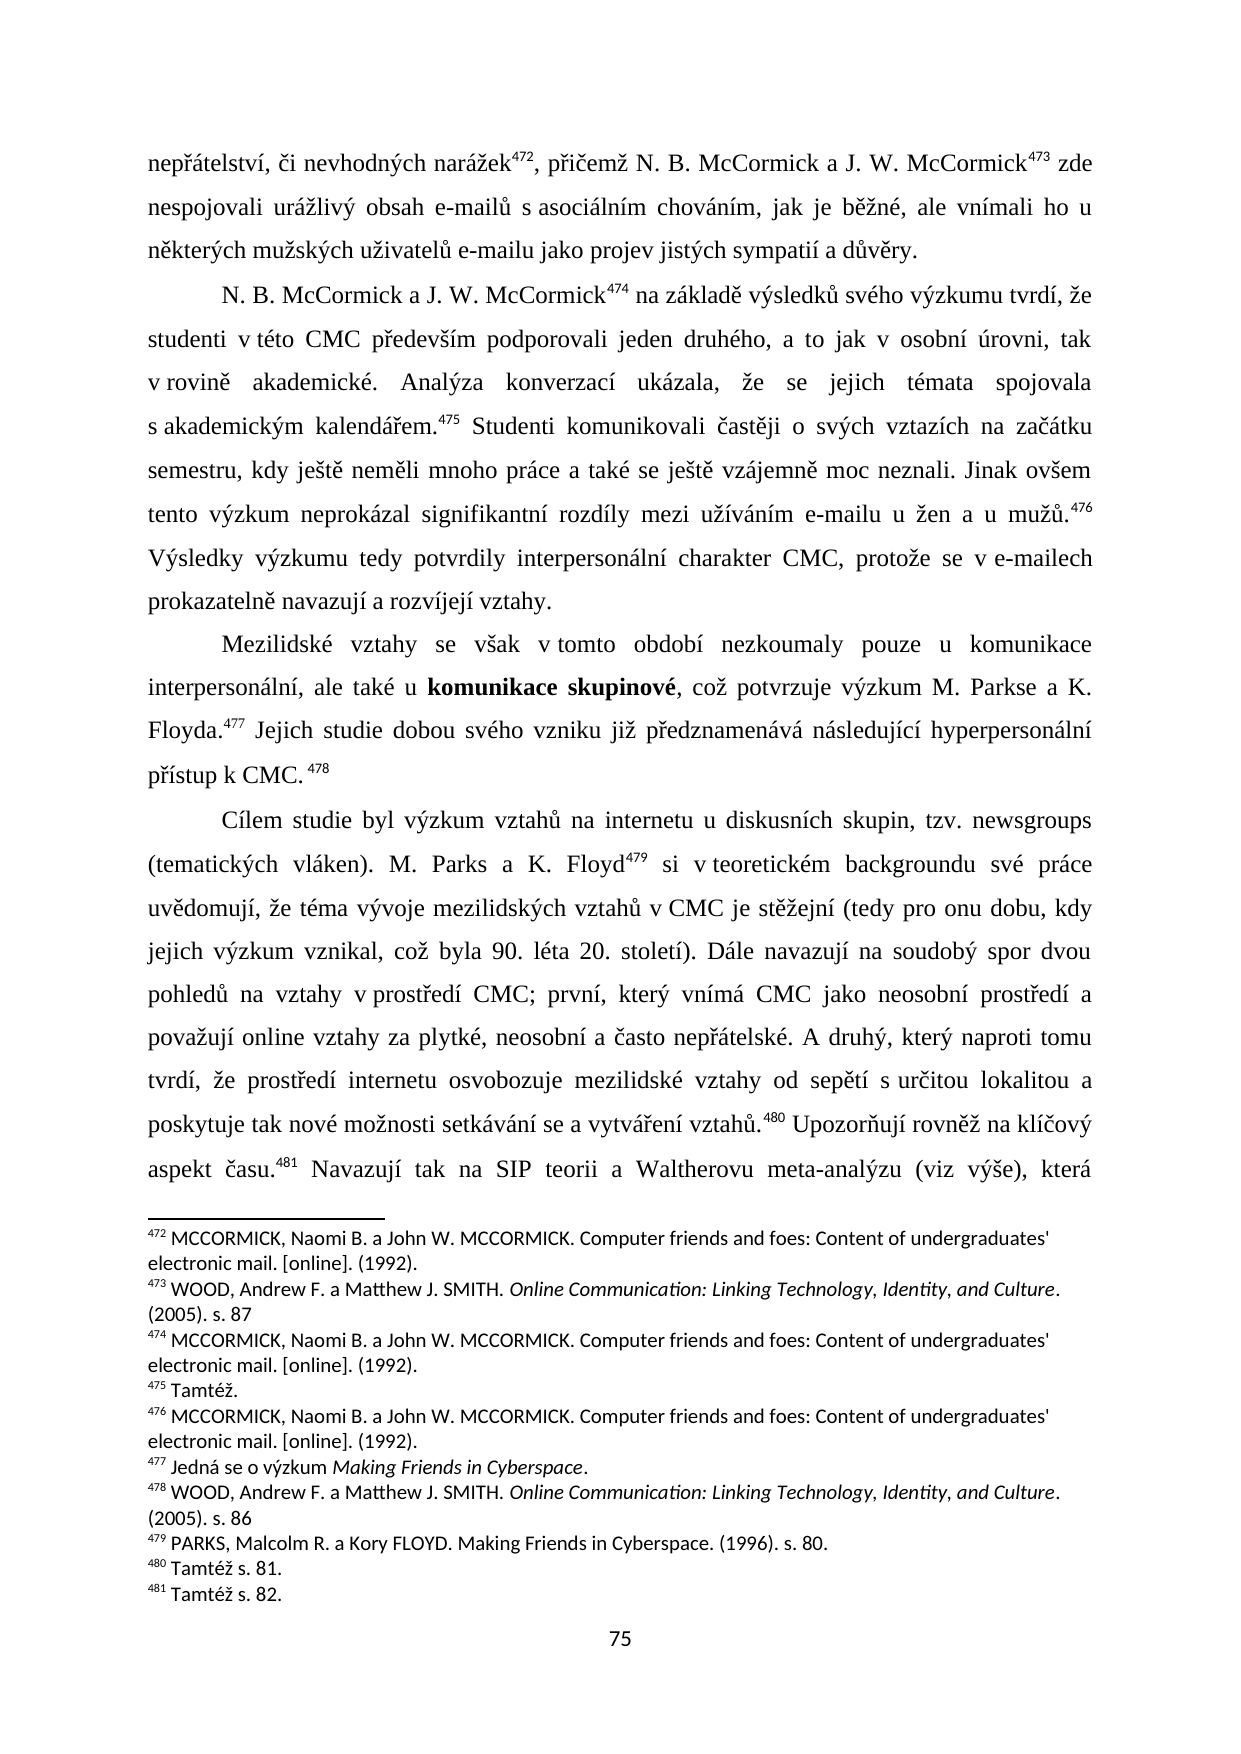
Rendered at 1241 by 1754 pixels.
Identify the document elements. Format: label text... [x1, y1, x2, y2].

text N. B. McCormick a J. W. McCormick na základě výsledků svého výzkumu tvrdí, že studenti v této CMC především podporovali jeden druhého, a to jak v osobní úrovni, tak v rovině akademické. Analýza konverzací ukázala, že se jejich témata spojovala s akademickým kalendářem. Studenti komunikovali častěji o svých vztazích na začátku semestru, kdy ještě neměli mnoho práce a také se ještě vzájemně moc neznali. Jinak ovšem tento výzkum neprokázal signifikantní rozdíly mezi užíváním e-mailu u žen a u mužů. Výsledky výzkumu tedy potvrdily interpersonální charakter CMC, protože se v e-mailech prokazatelně navazují a rozvíjejí vztahy. [148, 279, 1093, 615]
text Cílem studie byl výzkum vztahů na internetu u diskusních skupin, tzv. newsgroups (tematických vláken). M. Parks a K. Floyd si v teoretickém backgroundu své práce uvědomují, že téma vývoje mezilidských vztahů v CMC je stěžejní (tedy pro onu dobu, kdy jejich výzkum vznikal, což byla 90. léta 20. století). Dále navazují na soudobý spor dvou pohledů na vztahy v prostředí CMC; první, který vnímá CMC jako neosobní prostředí a považují online vztahy za plytké, neosobní a často nepřátelské. A druhý, který naproti tomu tvrdí, že prostředí internetu osvobozuje mezilidské vztahy od sepětí s určitou lokalitou a poskytuje tak nové možnosti setkávání se a vytváření vztahů. Upozorňují rovněž na klíčový aspekt času. Navazují tak na SIP teorii a Waltherovu meta-analýzu (viz výše), která prokázala, že díky omezení komunikačních kanálů CMC (nepřenášení podnětů vizuálních a sluchových) trvá v tomto prostředí déle, než se naváží nové vztahy. [148, 805, 1093, 1184]
text Mezilidské vztahy se však v tomto období nezkoumaly pouze u komunikace interpersonální, ale také u komunikace skupinové, což potvrzuje výzkum M. Parkse a K. Floyda. Jejich studie dobou svého vzniku již předznamenává následující hyperpersonální přístup k CMC. [148, 629, 1093, 790]
text Zprávy, u kterých N. B. McCormick a J. W. McCormick pozorovali sociální funkci, dále analyzovali a kategorizovali podle obsahu. Zjistili, že 50 % zpráv prokázalo méně intimní tématiku. Jednalo se například o zprávy s pozdravy s paralingvistickým podtextem („Helllloooooo“), o flirtování („I´m looking forward to your slobbering kisses!“, těším se na tvé uslintané polibky) a o humorné zprávy („Old Geologists never die, They just weather away“, staří geologové nikdy neumírají, to pouze vyvětrávají, erodují). Dále N. B. McCormick a J. W. McCormick prokázali, že jedna čtvrtina veškeré komunikace obsahovala vysoce „intimní obsah“, který představoval kultivovanější způsob flirtování („I realize that we don´t know each other, but how does dinner and a movies sound to remedy that situation?“, zjistil jsem, že se vlastně neznáme, co kdybychom to napravili večeří a filmem?) a též milostné a přátelské vzkazy a plánování společných akcí. Naprostá menšina e-mailů potom vykazovala známky „flamingu“ (tedy disinhibičního chování, viz výše) a nepřátelství, či nevhodných narážek, přičemž N. B. McCormick a J. W. McCormick zde nespojovali urážlivý obsah e-mailů s asociálním chováním, jak je běžné, ale vnímali ho u některých mužských uživatelů e-mailu jako projev jistých sympatií a důvěry. [148, 148, 1093, 264]
